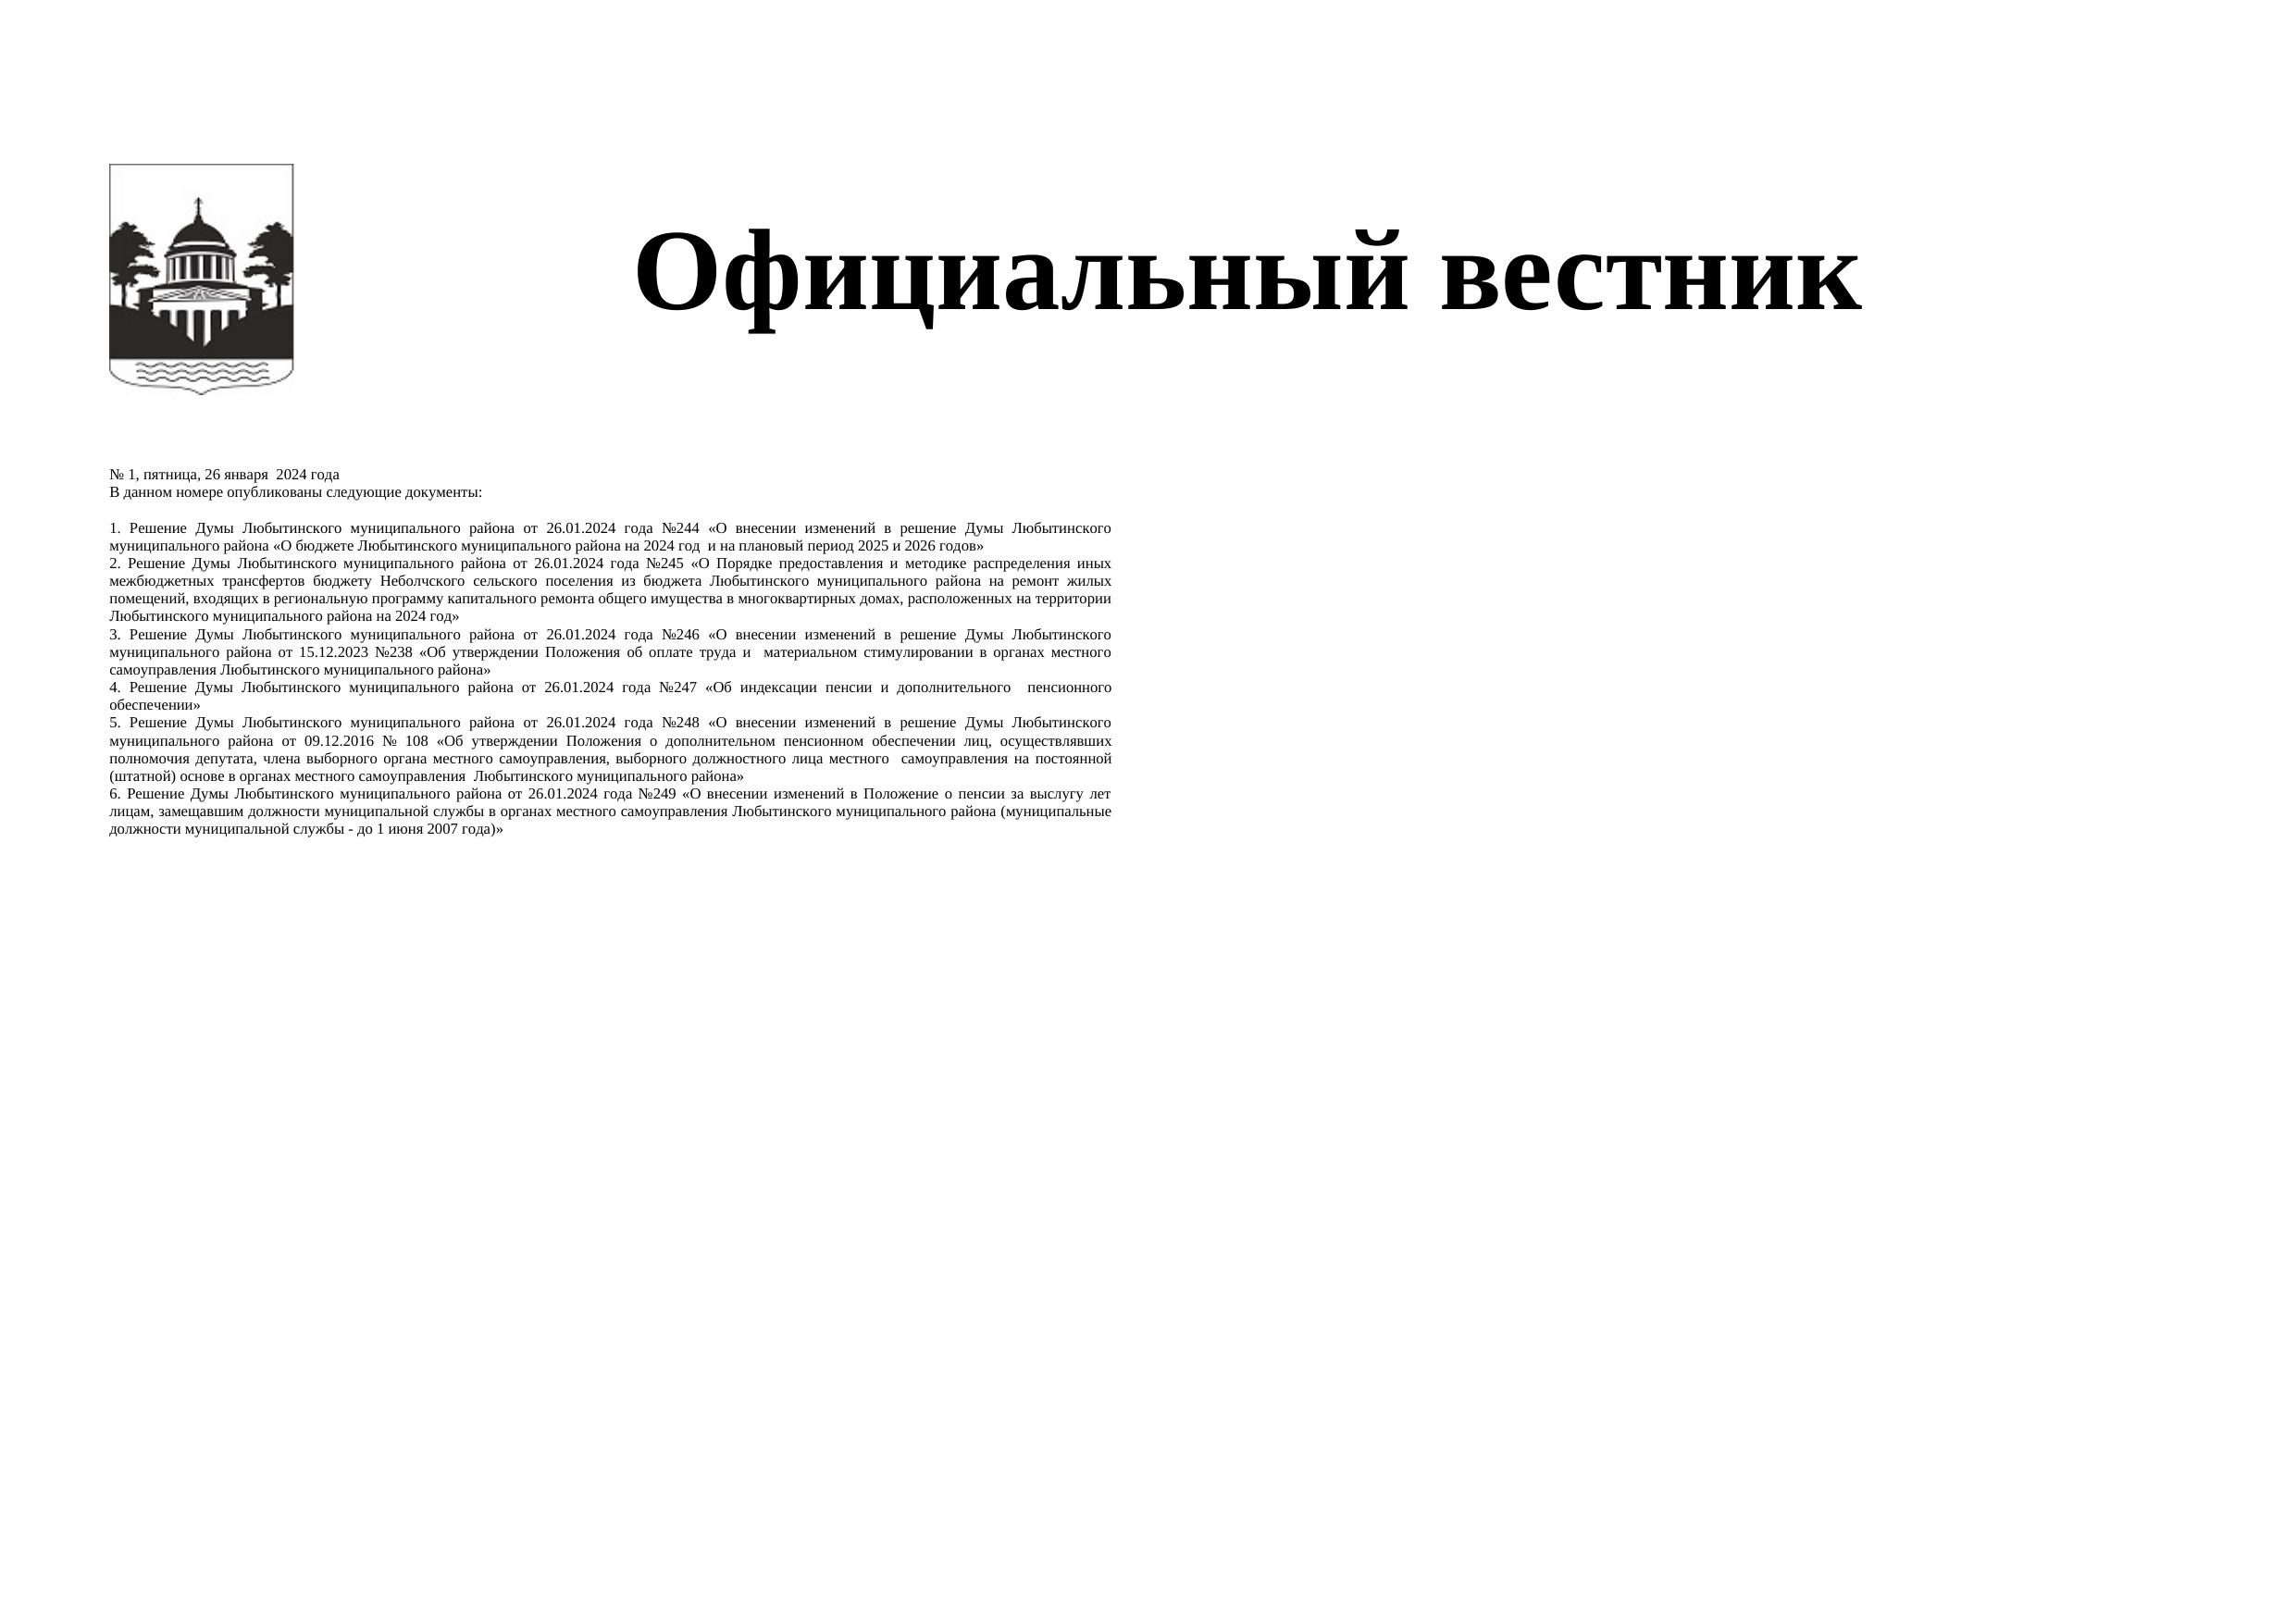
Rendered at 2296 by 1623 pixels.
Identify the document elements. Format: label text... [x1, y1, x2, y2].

text 2. Решение Думы Любытинского муниципального района от 26.01.2024 года №245 «О Порядке предоставления и методике распределения иных межбюджетных трансфертов бюджету Неболчского сельского поселения из бюджета Любытинского муниципального района на ремонт жилых помещений, входящих в региональную программу капитального ремонта общего имущества в многоквартирных домах, расположенных на территории Любытинского муниципального района на 2024 год» [109, 554, 1113, 625]
text № 1, пятница, 26 января 2024 года [109, 465, 1113, 483]
text 3. Решение Думы Любытинского муниципального района от 26.01.2024 года №246 «О внесении изменений в решение Думы Любытинского муниципального района от 15.12.2023 №238 «Об утверждении Положения об оплате труда и материальном стимулировании в органах местного самоуправления Любытинского муниципального района» [109, 625, 1113, 678]
text 1. Решение Думы Любытинского муниципального района от 26.01.2024 года №244 «О внесении изменений в решение Думы Любытинского муниципального района «О бюджете Любытинского муниципального района на 2024 год и на плановый период 2025 и 2026 годов» [109, 518, 1113, 554]
text 6. Решение Думы Любытинского муниципального района от 26.01.2024 года №249 «О внесении изменений в Положение о пенсии за выслугу лет лицам, замещавшим должности муниципальной службы в органах местного самоуправления Любытинского муниципального района (муниципальные должности муниципальной службы - до 1 июня 2007 года)» [109, 785, 1113, 837]
text 5. Решение Думы Любытинского муниципального района от 26.01.2024 года №248 «О внесении изменений в решение Думы Любытинского муниципального района от 09.12.2016 № 108 «Об утверждении Положения о дополнительном пенсионном обеспечении лиц, осуществлявших полномочия депутата, члена выборного органа местного самоуправления, выборного должностного лица местного самоуправления на постоянной (штатной) основе в органах местного самоуправления Любытинского муниципального района» [109, 713, 1113, 785]
text В данном номере опубликованы следующие документы: [109, 483, 1113, 501]
text 4. Решение Думы Любытинского муниципального района от 26.01.2024 года №247 «Об индексации пенсии и дополнительного пенсионного обеспечении» [109, 678, 1113, 713]
picture [109, 164, 294, 395]
